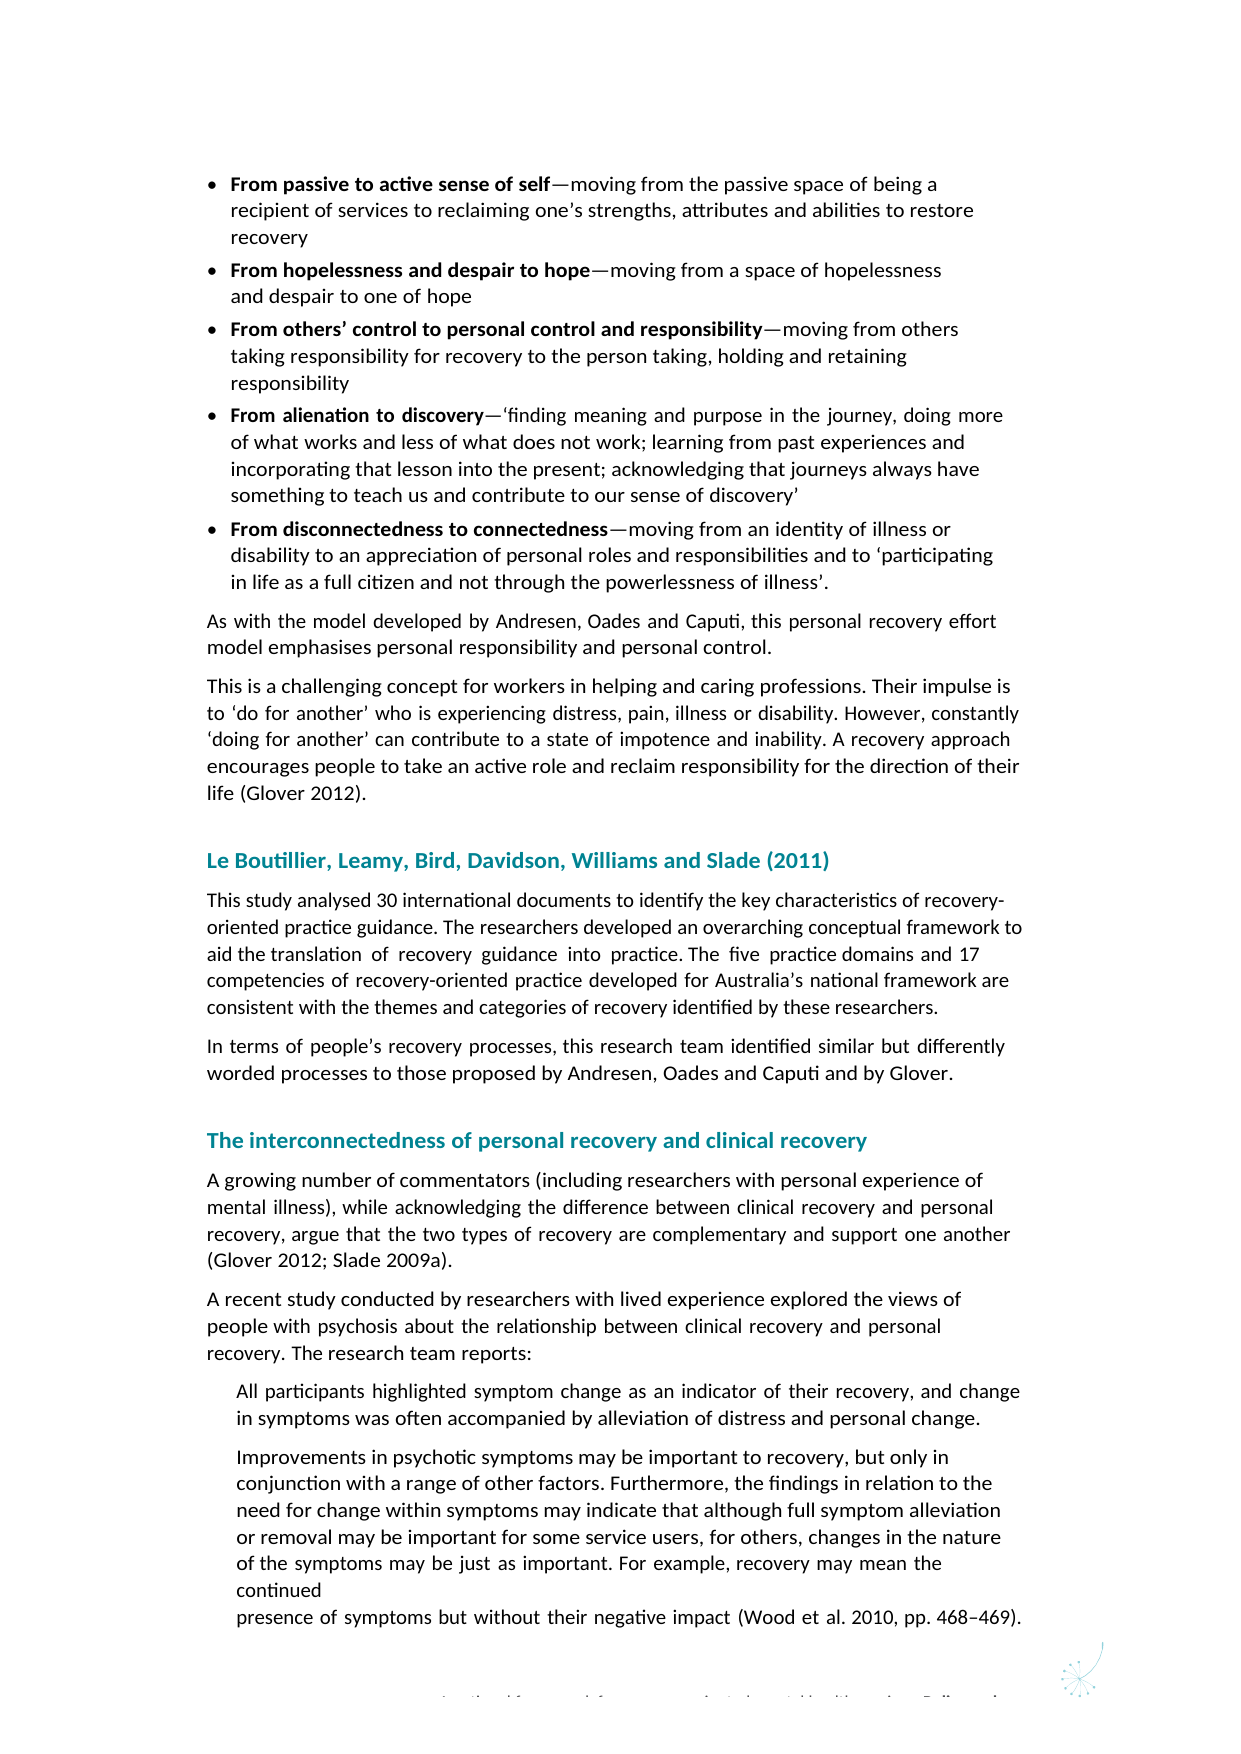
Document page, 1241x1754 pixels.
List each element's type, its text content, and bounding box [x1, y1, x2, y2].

text A recent study conducted by researchers with lived experience explored the views of people with psychosis about the relationship between clinical recovery and personal recovery. The research team reports: [207, 1286, 1017, 1365]
text In terms of people’s recovery processes, this research team identified similar but differently worded processes to those proposed by Andresen, Oades and Caputi and by Glover. [207, 1033, 1011, 1086]
text Improvements in psychotic symptoms may be important to recovery, but only in conjunction with a range of other factors. Furthermore, the findings in relation to the need for change within symptoms may indicate that although full symptom alleviation or removal may be important for some service users, for others, changes in the nature of the symptoms may be just as important. For example, recovery may mean the continued [236, 1444, 1018, 1603]
text This is a challenging concept for workers in helping and caring professions. Their impulse is to ‘do for another’ who is experiencing distress, pain, illness or disability. However, constantly ‘doing for another’ can contribute to a state of impotence and inability. A recovery approach encourages people to take an active role and reclaim responsibility for the direction of their life (Glover 2012). [207, 673, 1023, 805]
subtitle Le Boutillier, Leamy, Bird, Davidson, Williams and Slade (2011) [207, 847, 1240, 875]
text presence of symptoms but without their negative impact (Wood et al. 2010, pp. 468–469). [236, 1604, 1240, 1630]
subtitle The interconnectedness of personal recovery and clinical recovery [207, 1126, 1240, 1154]
text As with the model developed by Andresen, Oades and Caputi, this personal recovery effort model emphasises personal responsibility and personal control. [207, 608, 1011, 660]
text This study analysed 30 international documents to identify the key characteristics of recovery-oriented practice guidance. The researchers developed an overarching conceptual framework to aid the translation of recovery guidance into practice. The five practice domains and 17 competencies of recovery-oriented practice developed for Australia’s national framework are consistent with the themes and categories of recovery identified by these researchers. [207, 888, 1026, 1020]
text A growing number of commentators (including researchers with personal experience of mental illness), while acknowledging the difference between clinical recovery and personal recovery, argue that the two types of recovery are complementary and support one another (Glover 2012; Slade 2009a). [207, 1167, 1029, 1273]
list From disconnectedness to connectedness—moving from an identity of illness or disability to an appreciation of personal roles and responsibilities and to ‘participating in life as a full citizen and not through the powerlessness of illness’. [207, 516, 1007, 594]
list From others’ control to personal control and responsibility—moving from others taking responsibility for recovery to the person taking, holding and retaining responsibility [207, 316, 1017, 395]
list From alienation to discovery—‘finding meaning and purpose in the journey, doing more of what works and less of what does not work; learning from past experiences and incorporating that lesson into the present; acknowledging that journeys always have something to teach us and contribute to our sense of discovery’ [207, 403, 1005, 508]
list From passive to active sense of self—moving from the passive space of being a recipient of services to reclaiming one’s strengths, attributes and abilities to restore recovery [207, 171, 1021, 249]
list From hopelessness and despair to hope—moving from a space of hopelessness and despair to one of hope [207, 257, 975, 309]
text All participants highlighted symptom change as an indicator of their recovery, and change in symptoms was often accompanied by alleviation of distress and personal change. [236, 1378, 1029, 1431]
